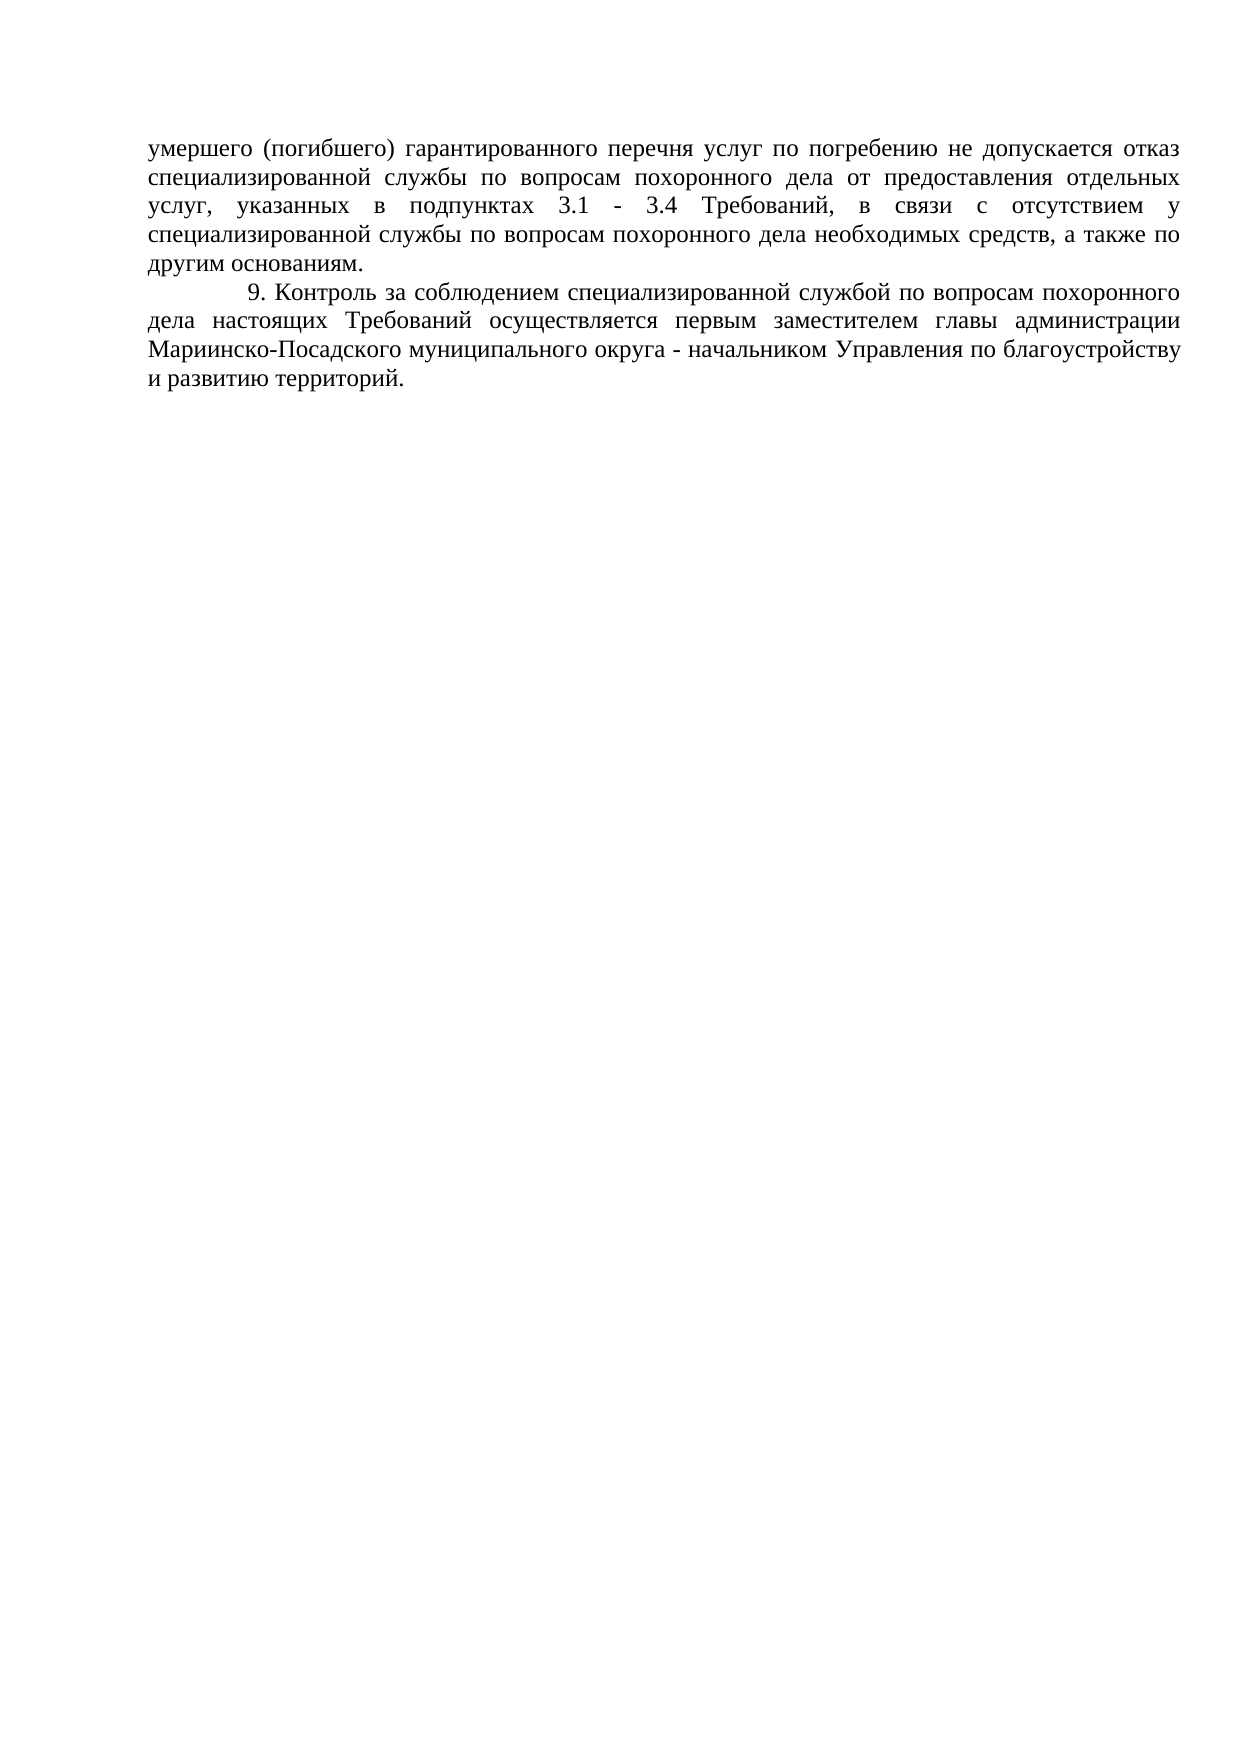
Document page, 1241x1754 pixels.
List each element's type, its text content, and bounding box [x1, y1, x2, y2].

text 9. Контроль за соблюдением специализированной службой по вопросам похоронного дела настоящих Требований осуществляется первым заместителем главы администрации Мариинско-Посадского муниципального округа - начальником Управления по благоустройству и развитию территорий. [148, 277, 1181, 392]
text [148, 133, 1181, 277]
